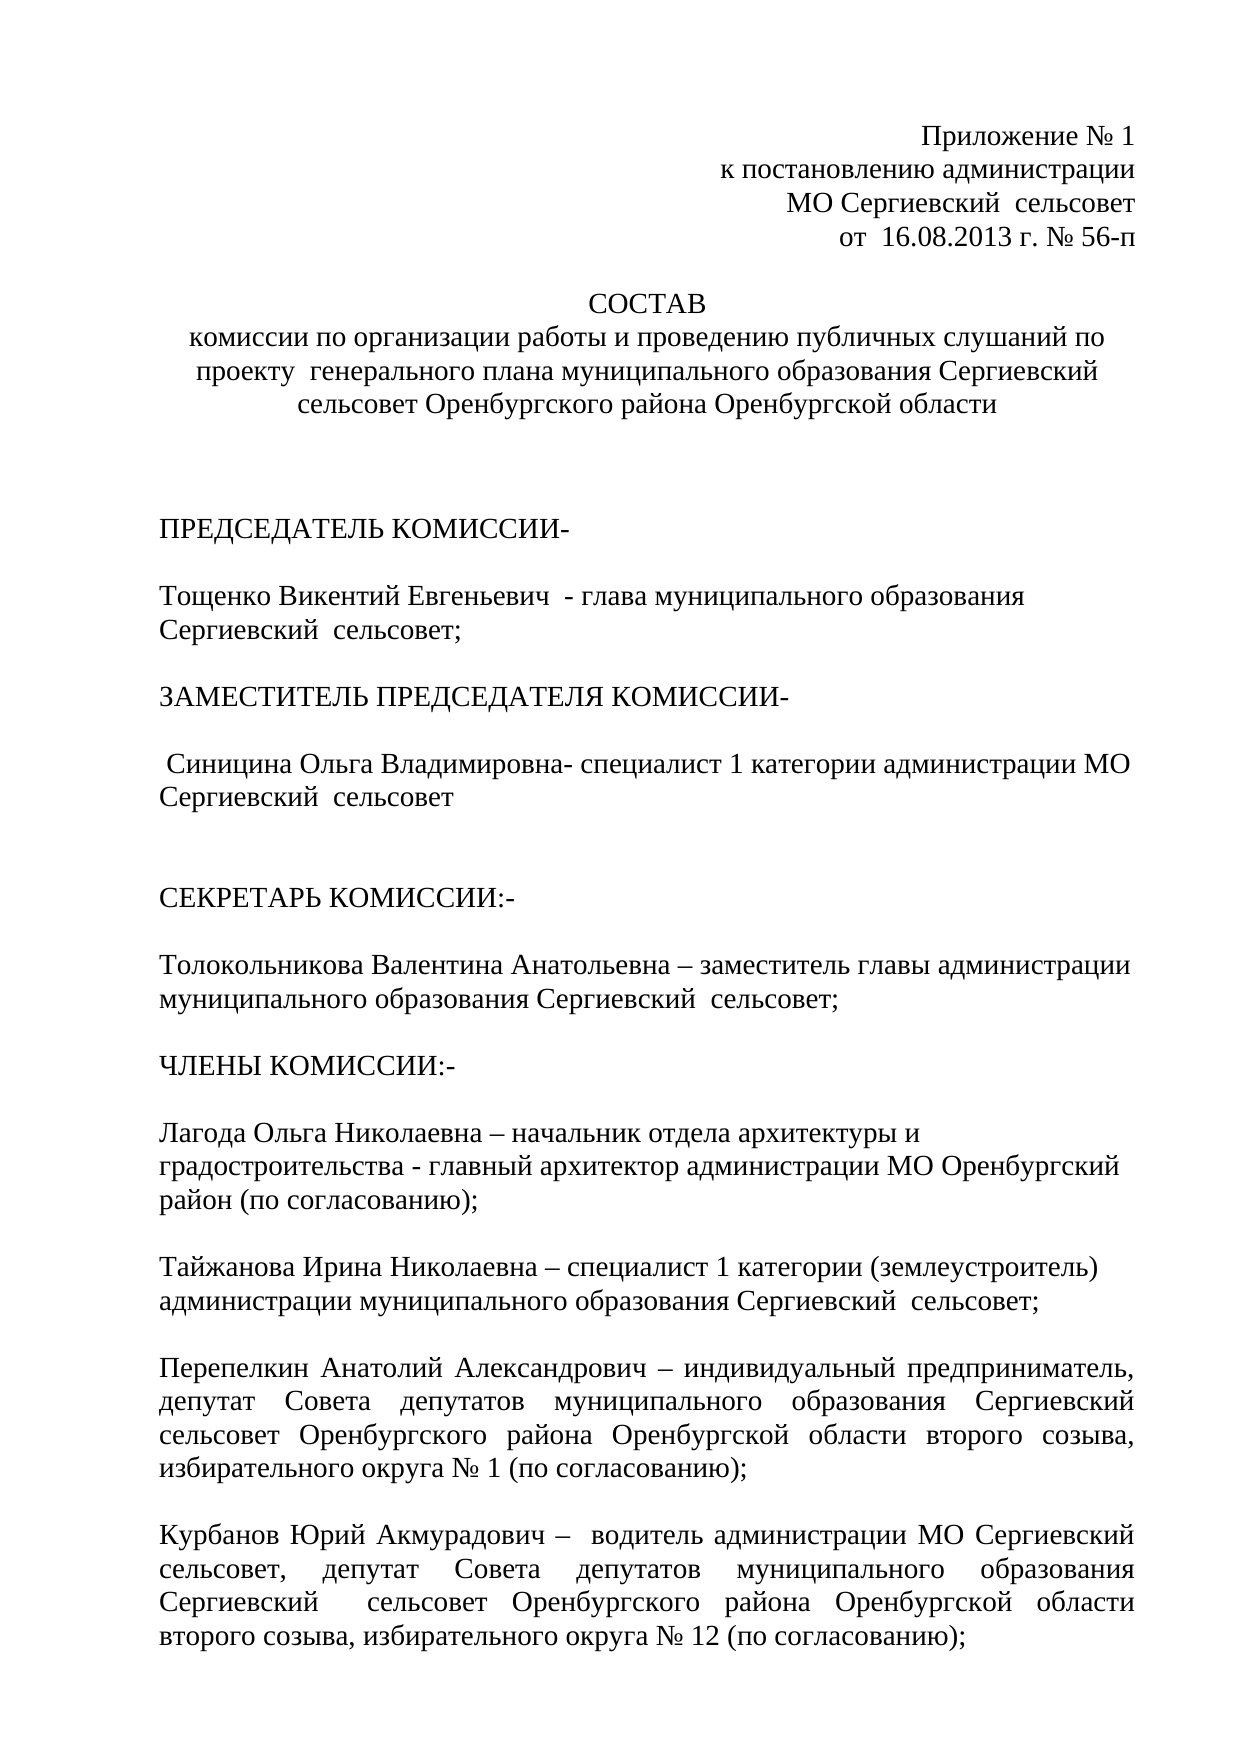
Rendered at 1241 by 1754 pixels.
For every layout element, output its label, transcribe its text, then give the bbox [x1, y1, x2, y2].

text Тайжанова Ирина Николаевна – специалист 1 категории (землеустроитель) администрации муниципального образования Сергиевский сельсовет; [159, 1249, 1135, 1316]
text Лагода Ольга Николаевна – начальник отдела архитектуры и градостроительства - главный архитектор администрации МО Оренбургский район (по согласованию); [159, 1115, 1135, 1216]
text Синицина Ольга Владимировна- специалист 1 категории администрации МО Сергиевский сельсовет [159, 746, 1135, 813]
text МО Сергиевский сельсовет [159, 185, 1135, 219]
text СОСТАВ [159, 286, 1135, 319]
text Приложение № 1 [159, 118, 1135, 152]
text ЗАМЕСТИТЕЛЬ ПРЕДСЕДАТЕЛЯ КОМИССИИ- [159, 679, 1135, 712]
text СЕКРЕТАРЬ КОМИССИИ:- [159, 880, 1135, 914]
text ПРЕДСЕДАТЕЛЬ КОМИССИИ- [159, 511, 1135, 545]
text к постановлению администрации [159, 152, 1135, 185]
text Курбанов Юрий Акмурадович – водитель администрации МО Сергиевский сельсовет, депутат Совета депутатов муниципального образования Сергиевский сельсовет Оренбургского района Оренбургской области второго созыва, избирательного округа № 12 (по согласованию); [159, 1517, 1135, 1652]
text комиссии по организации работы и проведению публичных слушаний по проекту генерального плана муниципального образования Сергиевский сельсовет Оренбургского района Оренбургской области [159, 319, 1135, 420]
text Перепелкин Анатолий Александрович – индивидуальный предприниматель, депутат Совета депутатов муниципального образования Сергиевский сельсовет Оренбургского района Оренбургской области второго созыва, избирательного округа № 1 (по согласованию); [159, 1350, 1135, 1484]
text ЧЛЕНЫ КОМИССИИ:- [159, 1048, 1135, 1081]
text от 16.08.2013 г. № 56-п [159, 219, 1135, 252]
text Толокольникова Валентина Анатольевна – заместитель главы администрации муниципального образования Сергиевский сельсовет; [159, 947, 1135, 1014]
text Тощенко Викентий Евгеньевич - глава муниципального образования Сергиевский сельсовет; [159, 578, 1135, 645]
